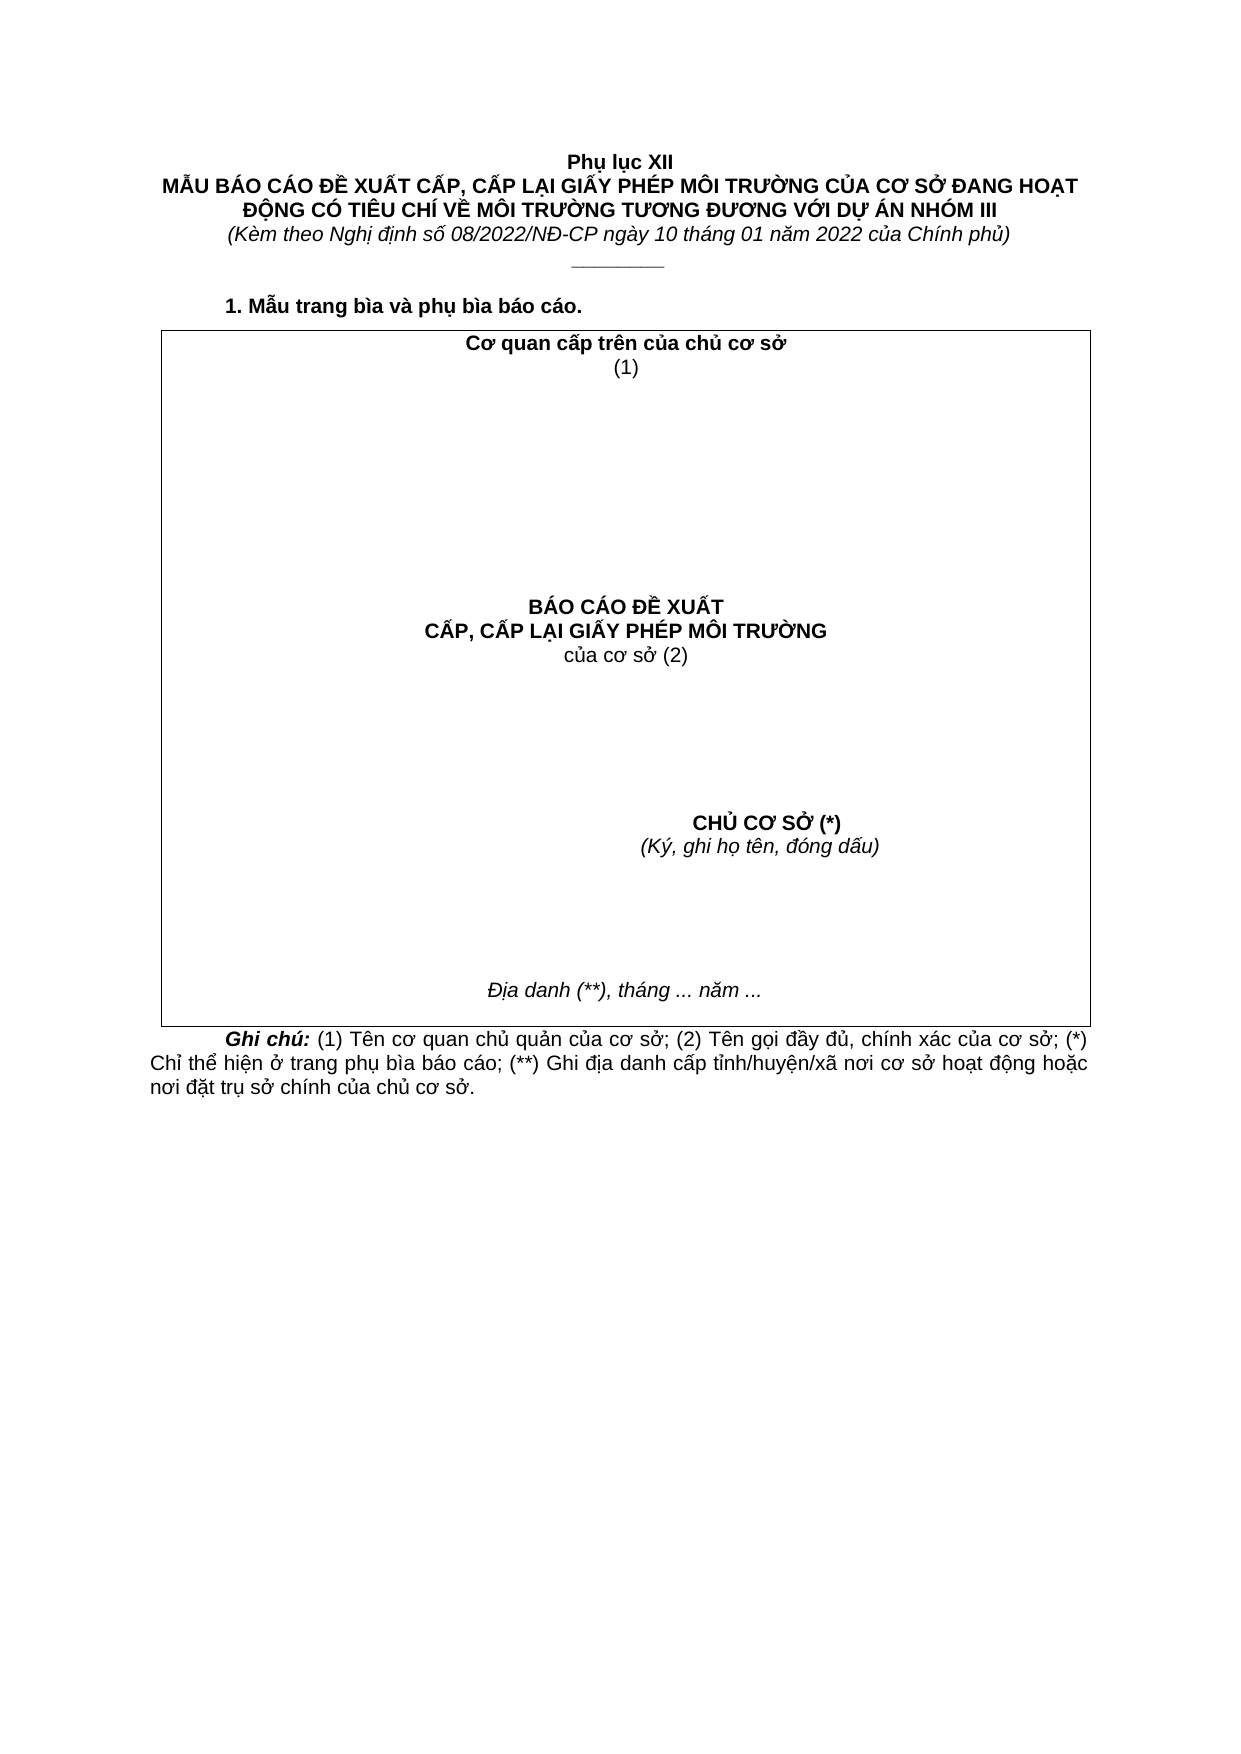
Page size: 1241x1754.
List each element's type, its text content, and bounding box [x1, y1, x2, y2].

text MẪU BÁO CÁO ĐỀ XUẤT CẤP, CẤP LẠI GIẤY PHÉP MÔI TRƯỜNG CỦA CƠ SỞ ĐANG HOẠT ĐỘNG CÓ TIÊU CHÍ VỀ MÔI TRƯỜNG TƯƠNG ĐƯƠNG VỚI DỰ ÁN NHÓM III (Kèm theo Nghị định số 08/2022/NĐ-CP ngày 10 tháng 01 năm 2022 của Chính phủ) [150, 174, 1090, 246]
table_header Cơ quan cấp trên của chủ cơ sở (1) BÁO CÁO ĐỀ XUẤT CẤP, CẤP LẠI GIẤY PHÉP MÔI TRƯỜNG của cơ sở (2) CHỦ CƠ SỞ (*) (Ký, ghi họ tên, đóng dấu) Địa danh (**), tháng ... năm ... [162, 331, 1090, 1026]
text 1. Mẫu trang bìa và phụ bìa báo cáo. [150, 294, 1090, 318]
text Phụ lục XII [150, 150, 1090, 174]
text ________ [150, 246, 1090, 270]
text Ghi chú: (1) Tên cơ quan chủ quản của cơ sở; (2) Tên gọi đầy đủ, chính xác của cơ sở; (*) Chỉ thể hiện ở trang phụ bìa báo cáo; (**) Ghi địa danh cấp tỉnh/huyện/xã nơi cơ sở hoạt động hoặc nơi đặt trụ sở chính của chủ cơ sở. [150, 1027, 1090, 1099]
